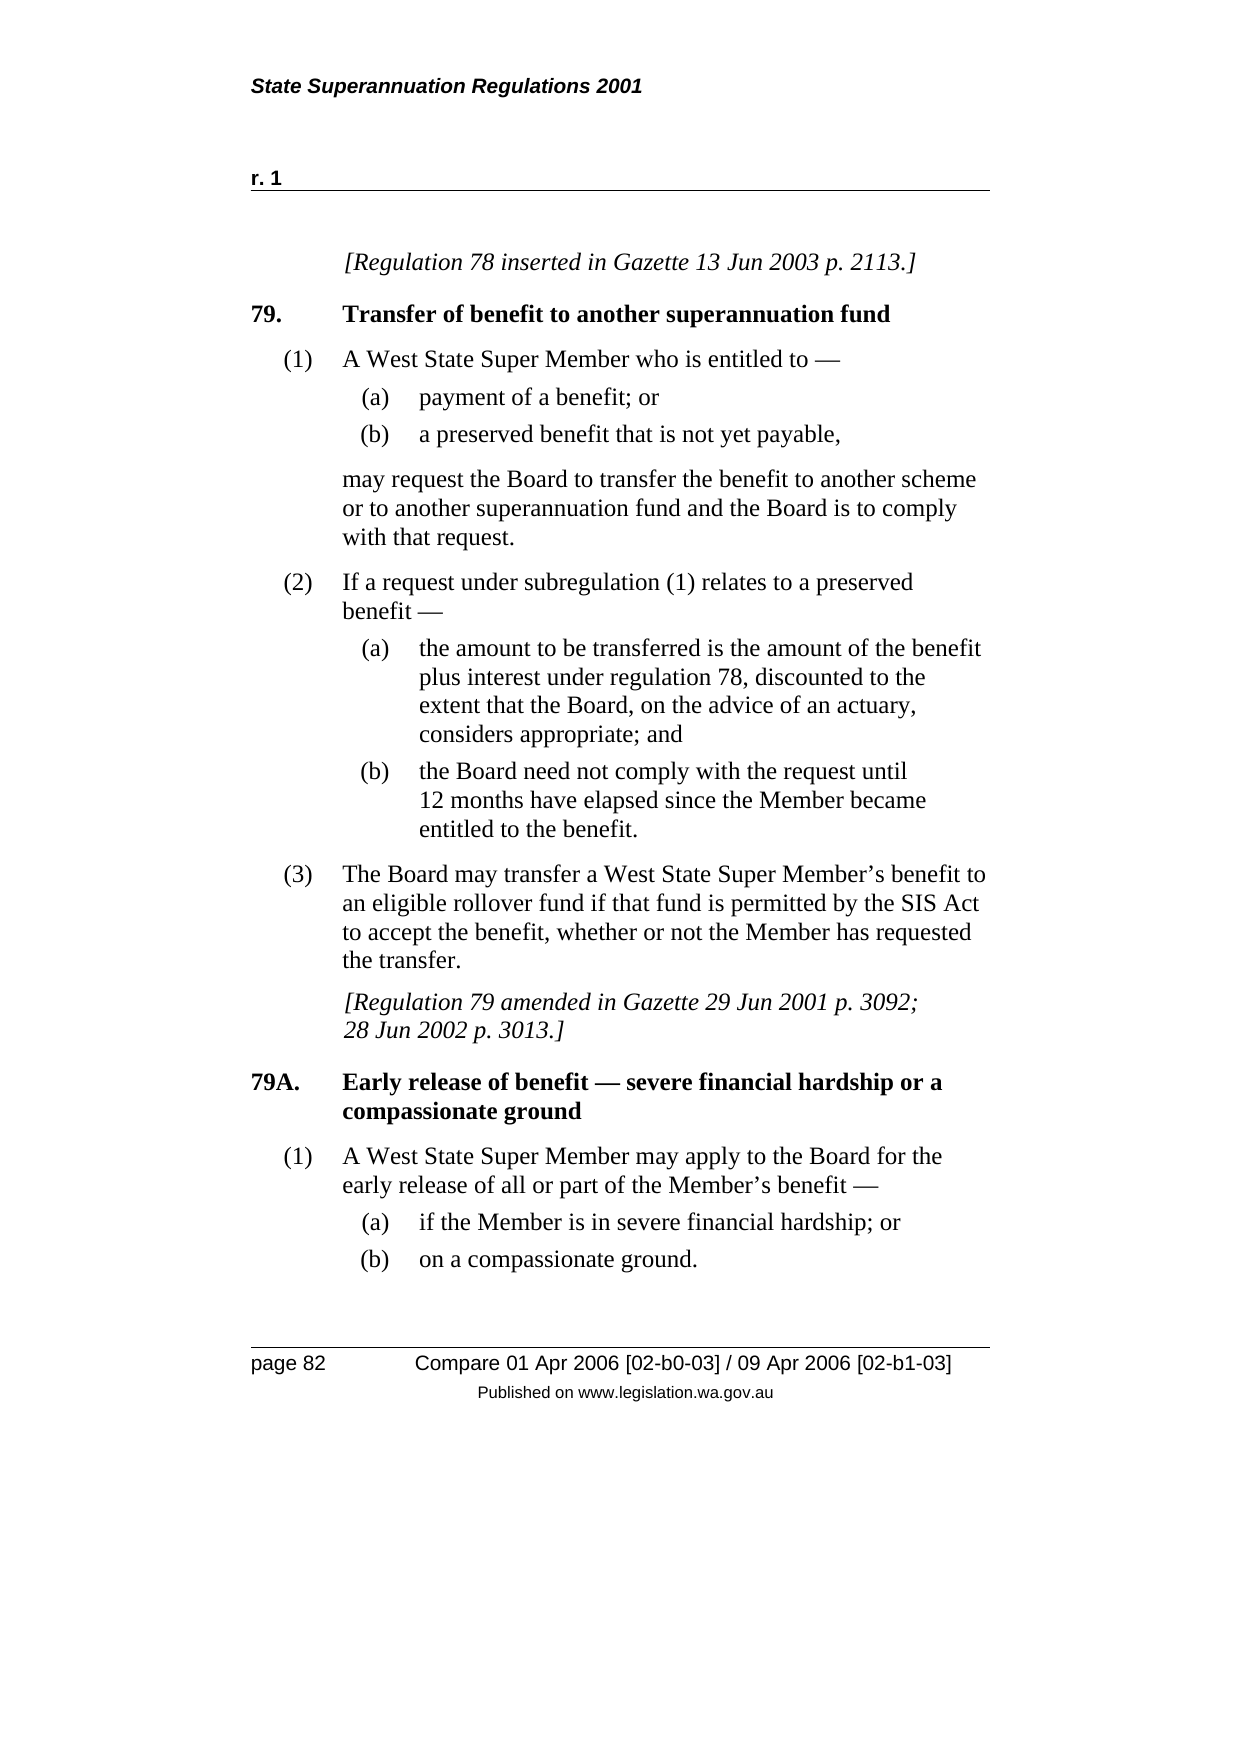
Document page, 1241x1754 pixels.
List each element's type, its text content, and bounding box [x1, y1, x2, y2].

text (1) A West State Super Member may apply to the Board for the early release of all or part of the Member’s benefit — [251, 1141, 990, 1199]
subtitle 79. Transfer of benefit to another superannuation fund [251, 299, 990, 328]
text (b) on a compassionate ground. [251, 1244, 990, 1273]
text [Regulation 79 amended in Gazette 29 Jun 2001 p. 3092; 28 Jun 2002 p. 3013.] [251, 987, 990, 1044]
text (b) the Board need not comply with the request until 12 months have elapsed since the Member became entitled to the benefit. [251, 756, 990, 842]
text (2) If a request under subregulation (1) relates to a preserved benefit — [251, 567, 990, 624]
text [Regulation 78 inserted in Gazette 13 Jun 2003 p. 2113.] [251, 247, 990, 276]
text (a) the amount to be transferred is the amount of the benefit plus interest under regulation 78, discounted to the extent that the Board, on the advice of an actuary, considers appropriate; and [251, 633, 990, 748]
text (b) a preserved benefit that is not yet payable, [251, 419, 990, 447]
text may request the Board to transfer the benefit to another scheme or to another superannuation fund and the Board is to comply with that request. [251, 464, 990, 550]
subtitle 79A. Early release of benefit — severe financial hardship or a compassionate ground [251, 1067, 990, 1124]
text (a) payment of a benefit; or [251, 382, 990, 410]
text (3) The Board may transfer a West State Super Member’s benefit to an eligible rollover fund if that fund is permitted by the SIS Act to accept the benefit, whether or not the Member has requested the transfer. [251, 859, 990, 974]
text (1) A West State Super Member who is entitled to — [251, 344, 990, 373]
text (a) if the Member is in severe financial hardship; or [251, 1207, 990, 1236]
